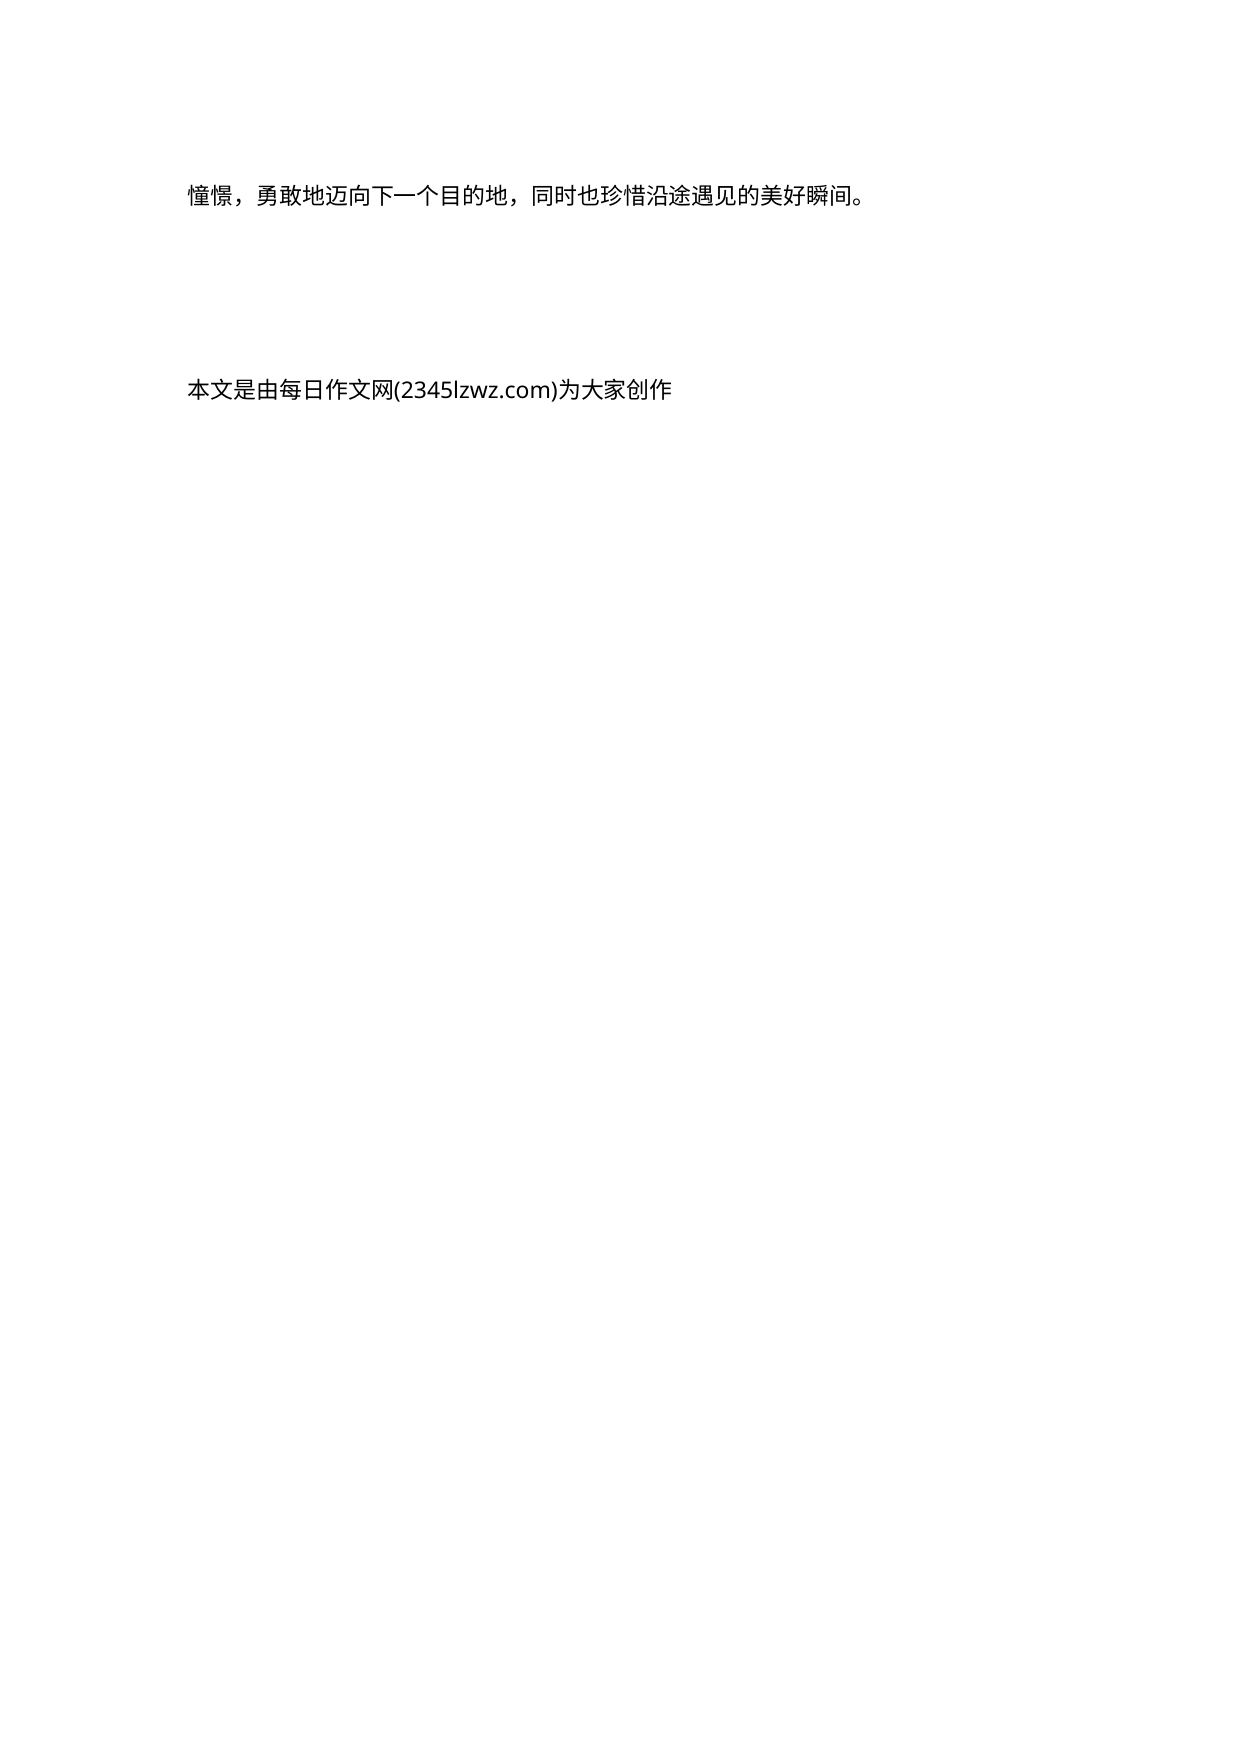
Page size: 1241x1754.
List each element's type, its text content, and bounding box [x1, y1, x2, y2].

text 本文是由每日作文网(2345lzwz.com)为大家创作 [187, 356, 1053, 421]
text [187, 162, 1053, 227]
